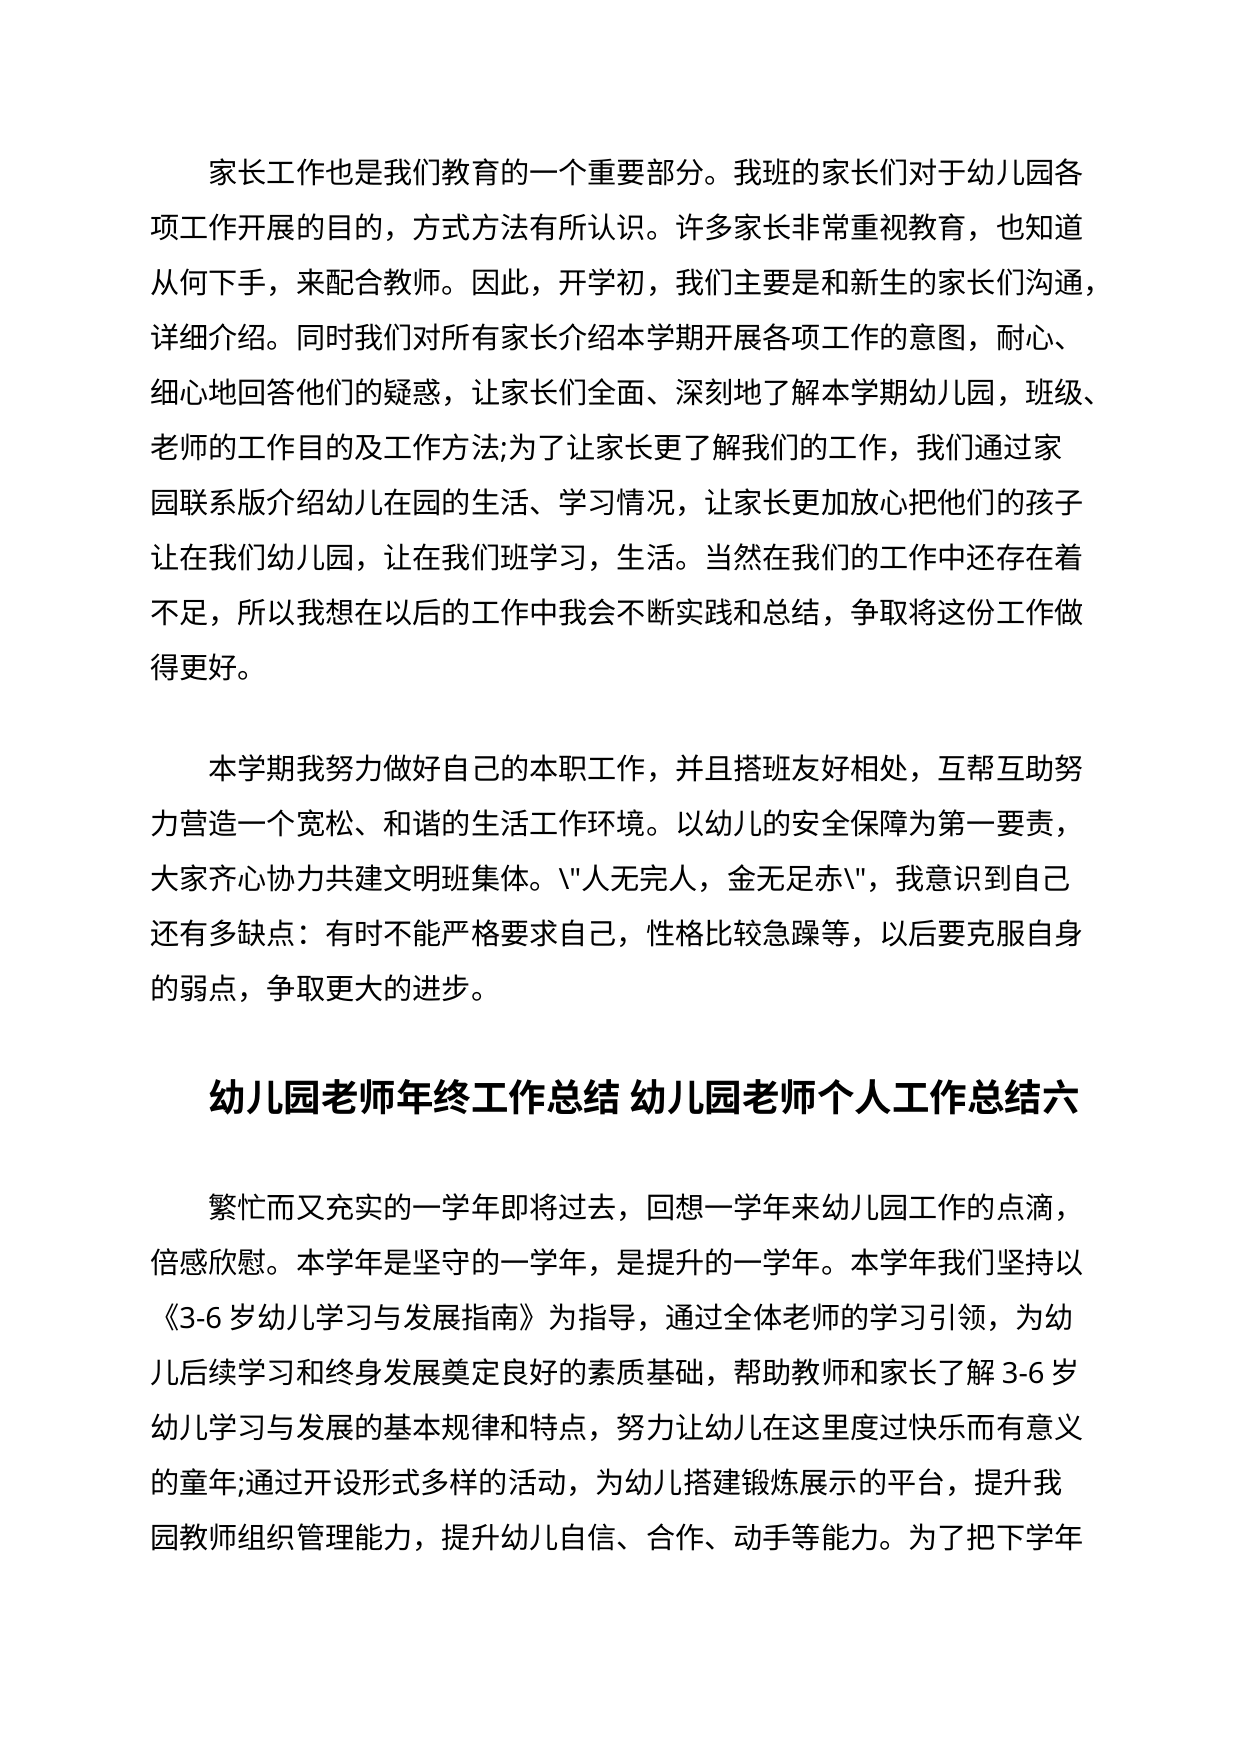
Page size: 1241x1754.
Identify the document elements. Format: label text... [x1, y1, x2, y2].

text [150, 1185, 1090, 1557]
text 家长工作也是我们教育的一个重要部分。我班的家长们对于幼儿园各项工作开展的目的，方式方法有所认识。许多家长非常重视教育，也知道从何下手，来配合教师。因此，开学初，我们主要是和新生的家长们沟通，详细介绍。同时我们对所有家长介绍本学期开展各项工作的意图，耐心、细心地回答他们的疑惑，让家长们全面、深刻地了解本学期幼儿园，班级、老师的工作目的及工作方法;为了让家长更了解我们的工作，我们通过家园联系版介绍幼儿在园的生活、学习情况，让家长更加放心把他们的孩子让在我们幼儿园，让在我们班学习，生活。当然在我们的工作中还存在着不足，所以我想在以后的工作中我会不断实践和总结，争取将这份工作做得更好。 [150, 150, 1090, 686]
text 本学期我努力做好自己的本职工作，并且搭班友好相处，互帮互助努力营造一个宽松、和谐的生活工作环境。以幼儿的安全保障为第一要责，大家齐心协力共建文明班集体。\"人无完人，金无足赤\"，我意识到自己还有多缺点：有时不能严格要求自己，性格比较急躁等，以后要克服自身的弱点，争取更大的进步。 [150, 746, 1090, 1008]
text 幼儿园老师年终工作总结 幼儿园老师个人工作总结六 [150, 1067, 1090, 1122]
